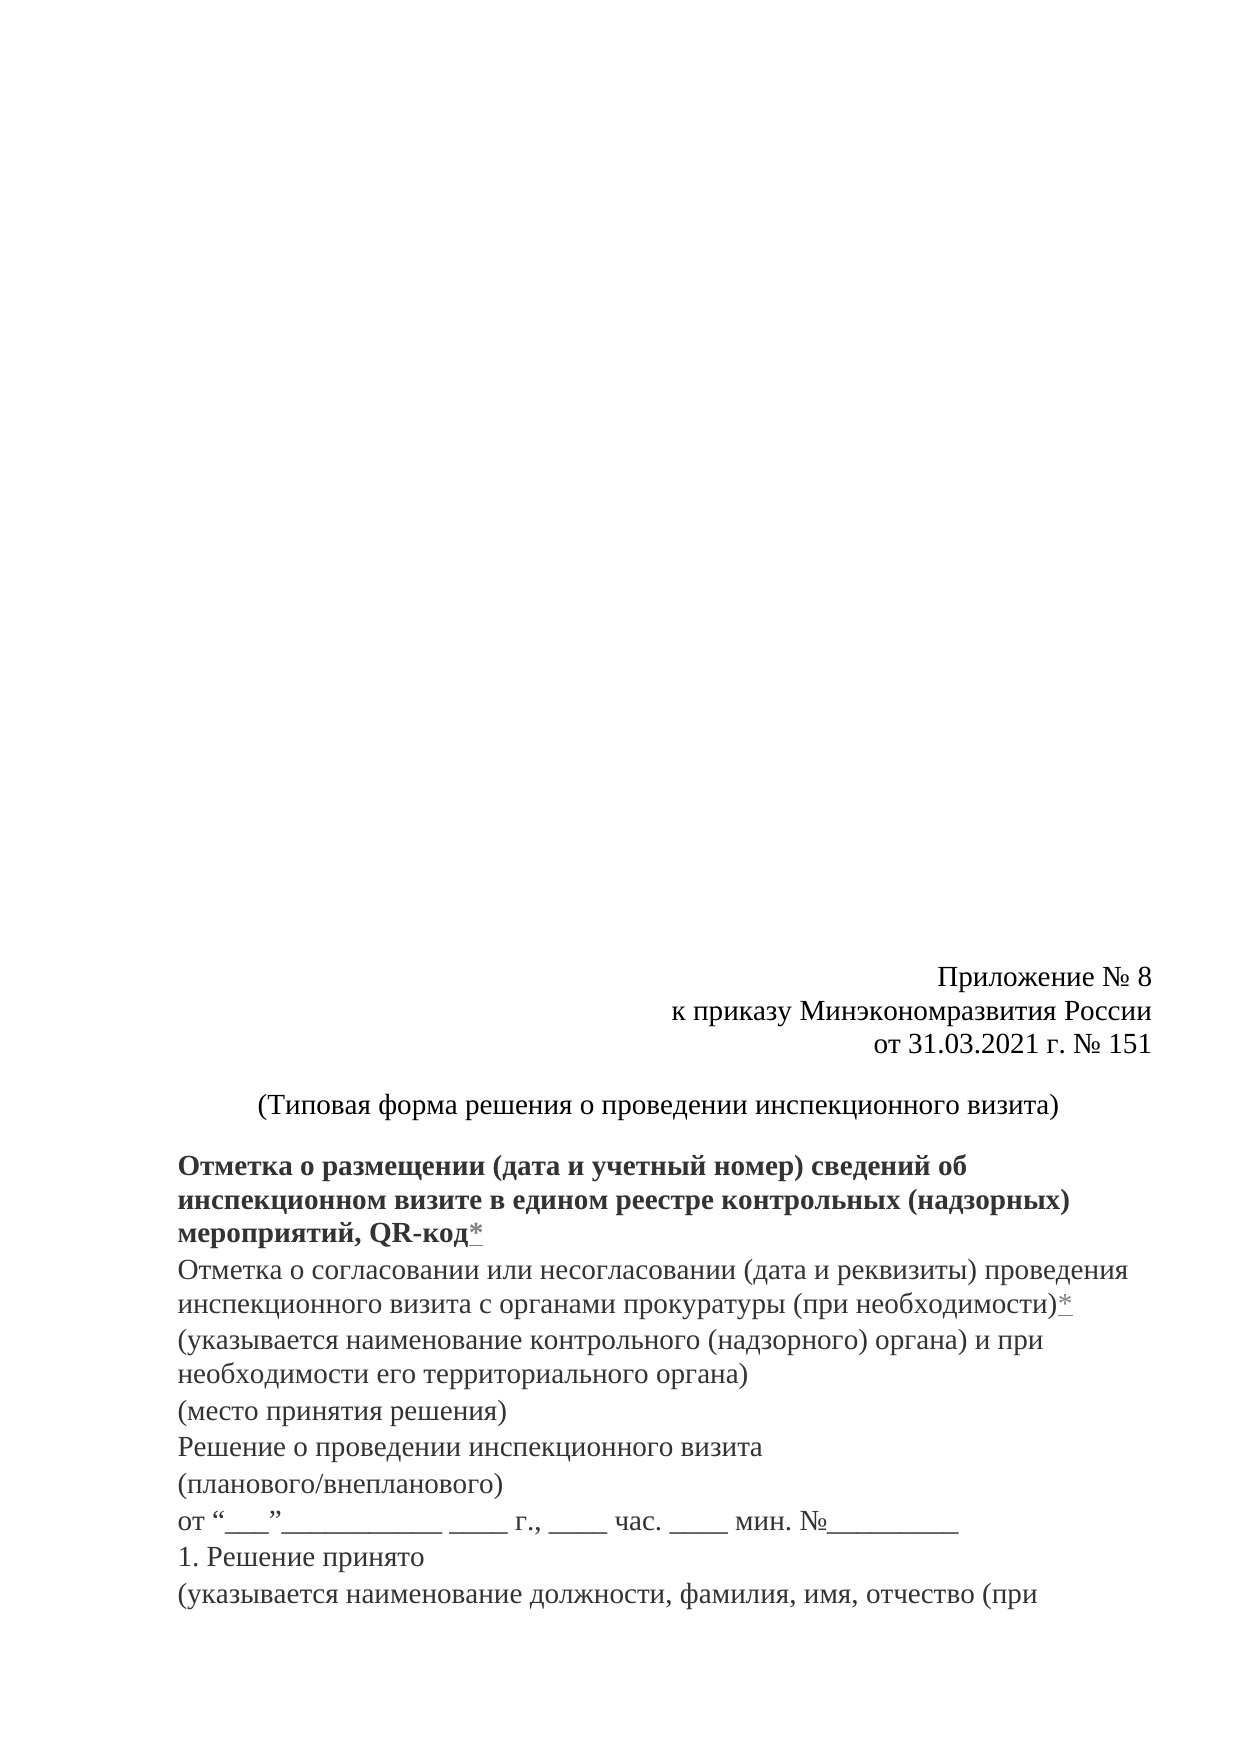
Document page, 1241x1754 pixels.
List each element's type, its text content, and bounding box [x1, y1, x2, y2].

text Приложение № 8 к приказу Минэкономразвития России от 31.03.2021 г. № 151 [177, 959, 1152, 1060]
table_cell от “___”___________ ____ г., ____ час. ____ мин. №_________ [176, 1501, 1153, 1538]
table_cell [176, 1574, 1153, 1611]
text (Типовая форма решения о проведении инспекционного визита) [177, 1087, 1152, 1120]
table_cell (планового/внепланового) [176, 1464, 1153, 1501]
table_cell (указывается наименование контрольного (надзорного) органа) и при необходимости его территориального органа) [176, 1321, 1153, 1391]
table_cell (место принятия решения) [176, 1391, 1153, 1428]
table_cell 1. Решение принято [176, 1538, 1153, 1574]
table_header Отметка о размещении (дата и учетный номер) сведений об инспекционном визите в едином реестре контрольных (надзорных) мероприятий, QR-код* [176, 1147, 1153, 1251]
table_cell Отметка о согласовании или несогласовании (дата и реквизиты) проведения инспекционного визита с органами прокуратуры (при необходимости)* [176, 1251, 1153, 1321]
table_cell Решение о проведении инспекционного визита [176, 1428, 1153, 1464]
